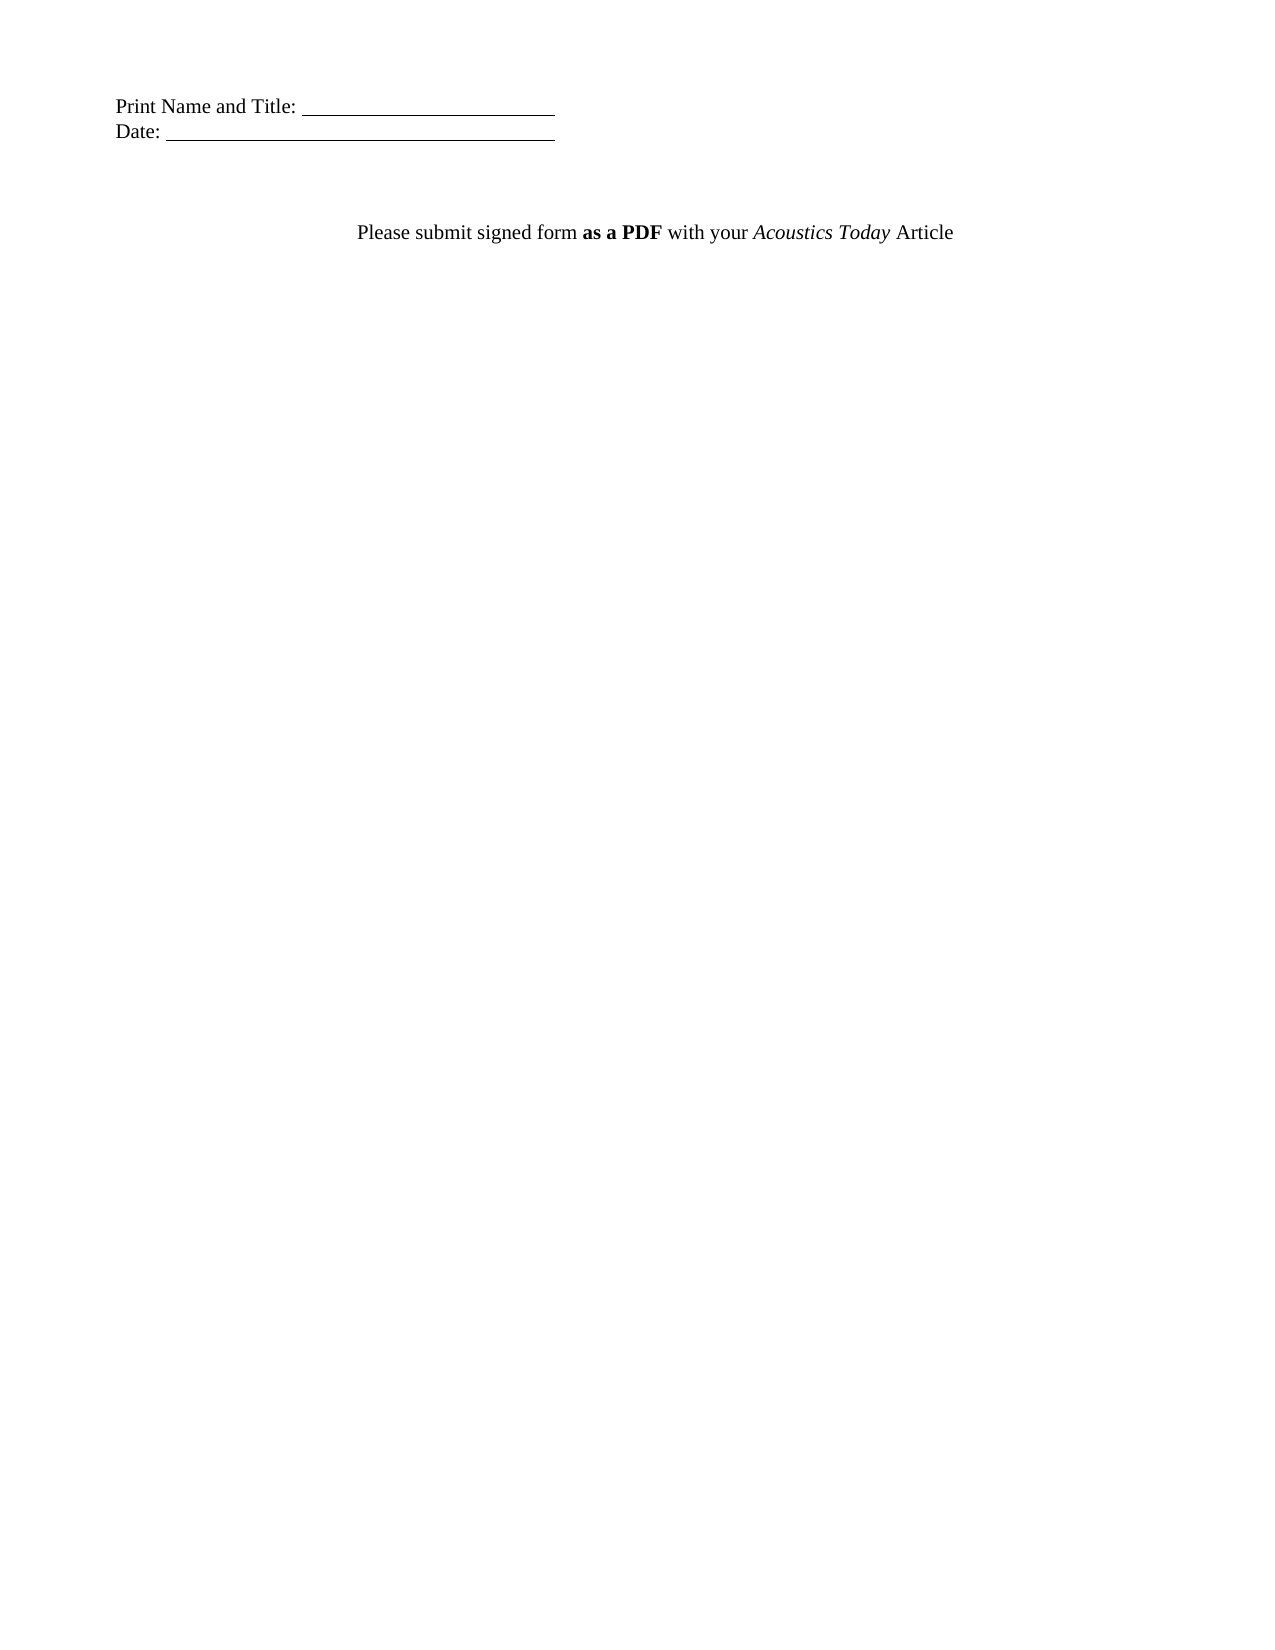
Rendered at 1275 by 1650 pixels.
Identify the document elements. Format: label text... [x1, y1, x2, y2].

text Date: [115, 119, 1130, 143]
text Print Name and Title: [115, 94, 1130, 118]
text Please submit signed form as a PDF with your Acoustics Today Article [115, 220, 1130, 244]
